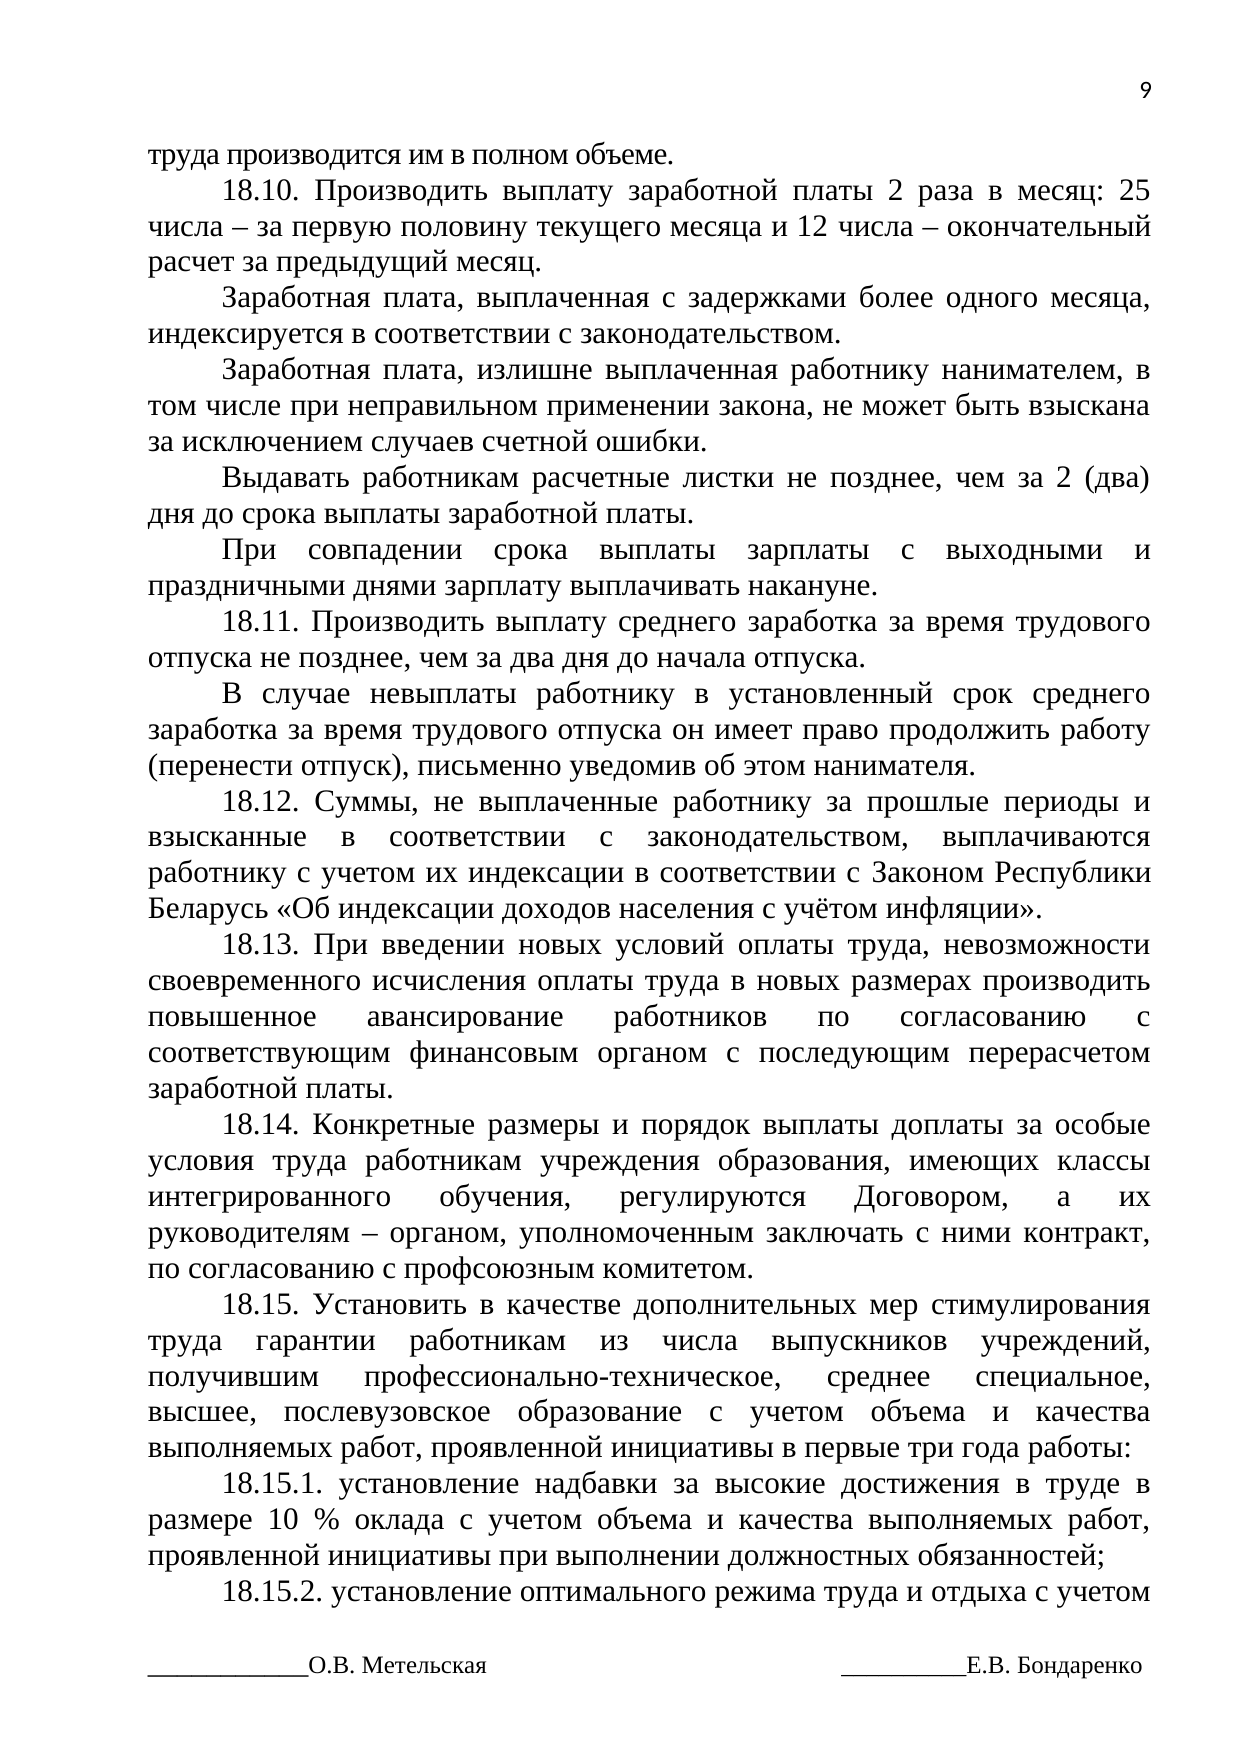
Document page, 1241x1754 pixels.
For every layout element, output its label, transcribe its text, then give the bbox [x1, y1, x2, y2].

text 18.10. Производить выплату заработной платы 2 раза в месяц: 25 числа – за первую половину текущего месяца и 12 числа – окончательный расчет за предыдущий месяц. [148, 171, 1152, 279]
text 18.13. При введении новых условий оплаты труда, невозможности своевременного исчисления оплаты труда в новых размерах производить повышенное авансирование работников по согласованию с соответствующим финансовым органом с последующим перерасчетом заработной платы. [148, 926, 1152, 1105]
text Выдавать работникам расчетные листки не позднее, чем за 2 (два) дня до срока выплаты заработной платы. [148, 458, 1152, 530]
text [148, 1572, 1152, 1608]
text 18.14. Конкретные размеры и порядок выплаты доплаты за особые условия труда работникам учреждения образования, имеющих классы интегрированного обучения, регулируются Договором, а их руководителям – органом, уполномоченным заключать с ними контракт, по согласованию с профсоюзным комитетом. [148, 1105, 1152, 1285]
text При совпадении срока выплаты зарплаты с выходными и праздничными днями зарплату выплачивать накануне. [148, 530, 1152, 602]
text 18.12. Суммы, не выплаченные работнику за прошлые периоды и взысканные в соответствии с законодательством, выплачиваются работнику с учетом их индексации в соответствии с Законом Республики Беларусь «Об индексации доходов населения с учётом инфляции». [148, 782, 1152, 926]
text 18.11. Производить выплату среднего заработка за время трудового отпуска не позднее, чем за два дня до начала отпуска. [148, 602, 1152, 674]
text Заработная плата, излишне выплаченная работнику нанимателем, в том числе при неправильном применении закона, не может быть взыскана за исключением случаев счетной ошибки. [148, 351, 1152, 458]
text В случае невыплаты работнику в установленный срок среднего заработка за время трудового отпуска он имеет право продолжить работу (перенести отпуск), письменно уведомив об этом нанимателя. [148, 674, 1152, 782]
text 18.15. Установить в качестве дополнительных мер стимулирования труда гарантии работникам из числа выпускников учреждений, получившим профессионально-техническое, среднее специальное, высшее, послевузовское образование с учетом объема и качества выполняемых работ, проявленной инициативы в первые три года работы: [148, 1285, 1152, 1464]
text Заработная плата, выплаченная с задержками более одного месяца, индексируется в соответствии с законодательством. [148, 279, 1152, 351]
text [148, 135, 1152, 171]
text 18.15.1. установление надбавки за высокие достижения в труде в размере 10 % оклада с учетом объема и качества выполняемых работ, проявленной инициативы при выполнении должностных обязанностей; [148, 1464, 1152, 1572]
